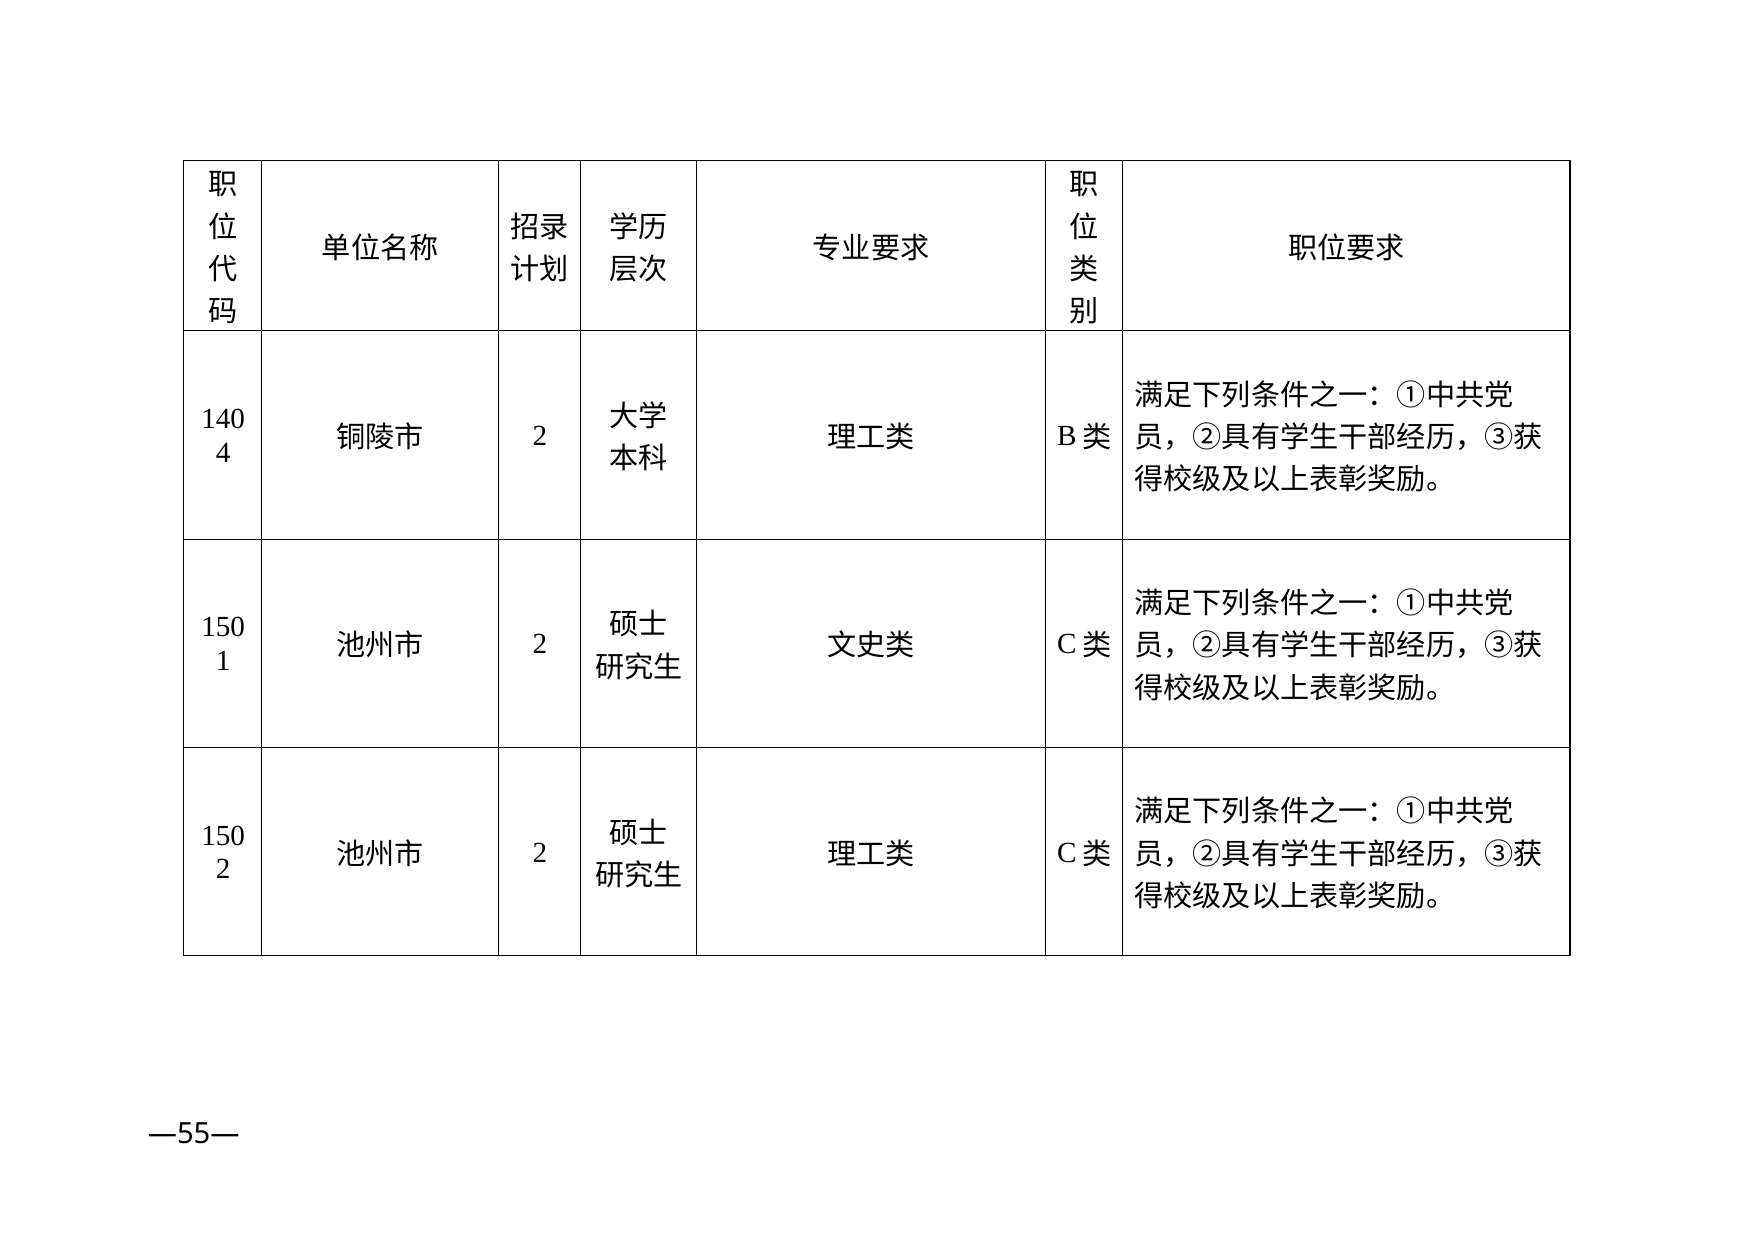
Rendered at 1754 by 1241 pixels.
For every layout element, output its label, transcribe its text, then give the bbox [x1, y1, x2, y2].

table_header 职位 代码 [184, 161, 261, 330]
table_cell 铜陵市 [262, 331, 498, 538]
table_cell 大学 本科 [581, 331, 696, 538]
table_cell 1502 [184, 748, 261, 955]
table_header 专业要求 [697, 161, 1045, 330]
table_cell 池州市 [262, 540, 498, 747]
table_cell 满足下列条件之一：①中共党员，②具有学生干部经历，③获得校级及以上表彰奖励。 [1123, 331, 1569, 538]
table_cell 1404 [184, 331, 261, 538]
table_cell 硕士 研究生 [581, 540, 696, 747]
table_cell 理工类 [697, 331, 1045, 538]
table_cell C类 [1046, 540, 1122, 747]
table_cell 理工类 [697, 748, 1045, 955]
table_header 学历 层次 [581, 161, 696, 330]
table_cell 满足下列条件之一：①中共党员，②具有学生干部经历，③获得校级及以上表彰奖励。 [1123, 540, 1569, 747]
table_cell C类 [1046, 748, 1122, 955]
table_cell 2 [499, 331, 580, 538]
table_cell 2 [499, 748, 580, 955]
table_cell 2 [499, 540, 580, 747]
table_cell 满足下列条件之一：①中共党员，②具有学生干部经历，③获得校级及以上表彰奖励。 [1123, 748, 1569, 955]
table_cell 池州市 [262, 748, 498, 955]
table_cell 1501 [184, 540, 261, 747]
table_header 职位要求 [1123, 161, 1569, 330]
table_header 招录 计划 [499, 161, 580, 330]
table_cell B类 [1046, 331, 1122, 538]
table_header 职位 类别 [1046, 161, 1122, 330]
table_cell 文史类 [697, 540, 1045, 747]
table_header 单位名称 [262, 161, 498, 330]
table_cell 硕士 研究生 [581, 748, 696, 955]
